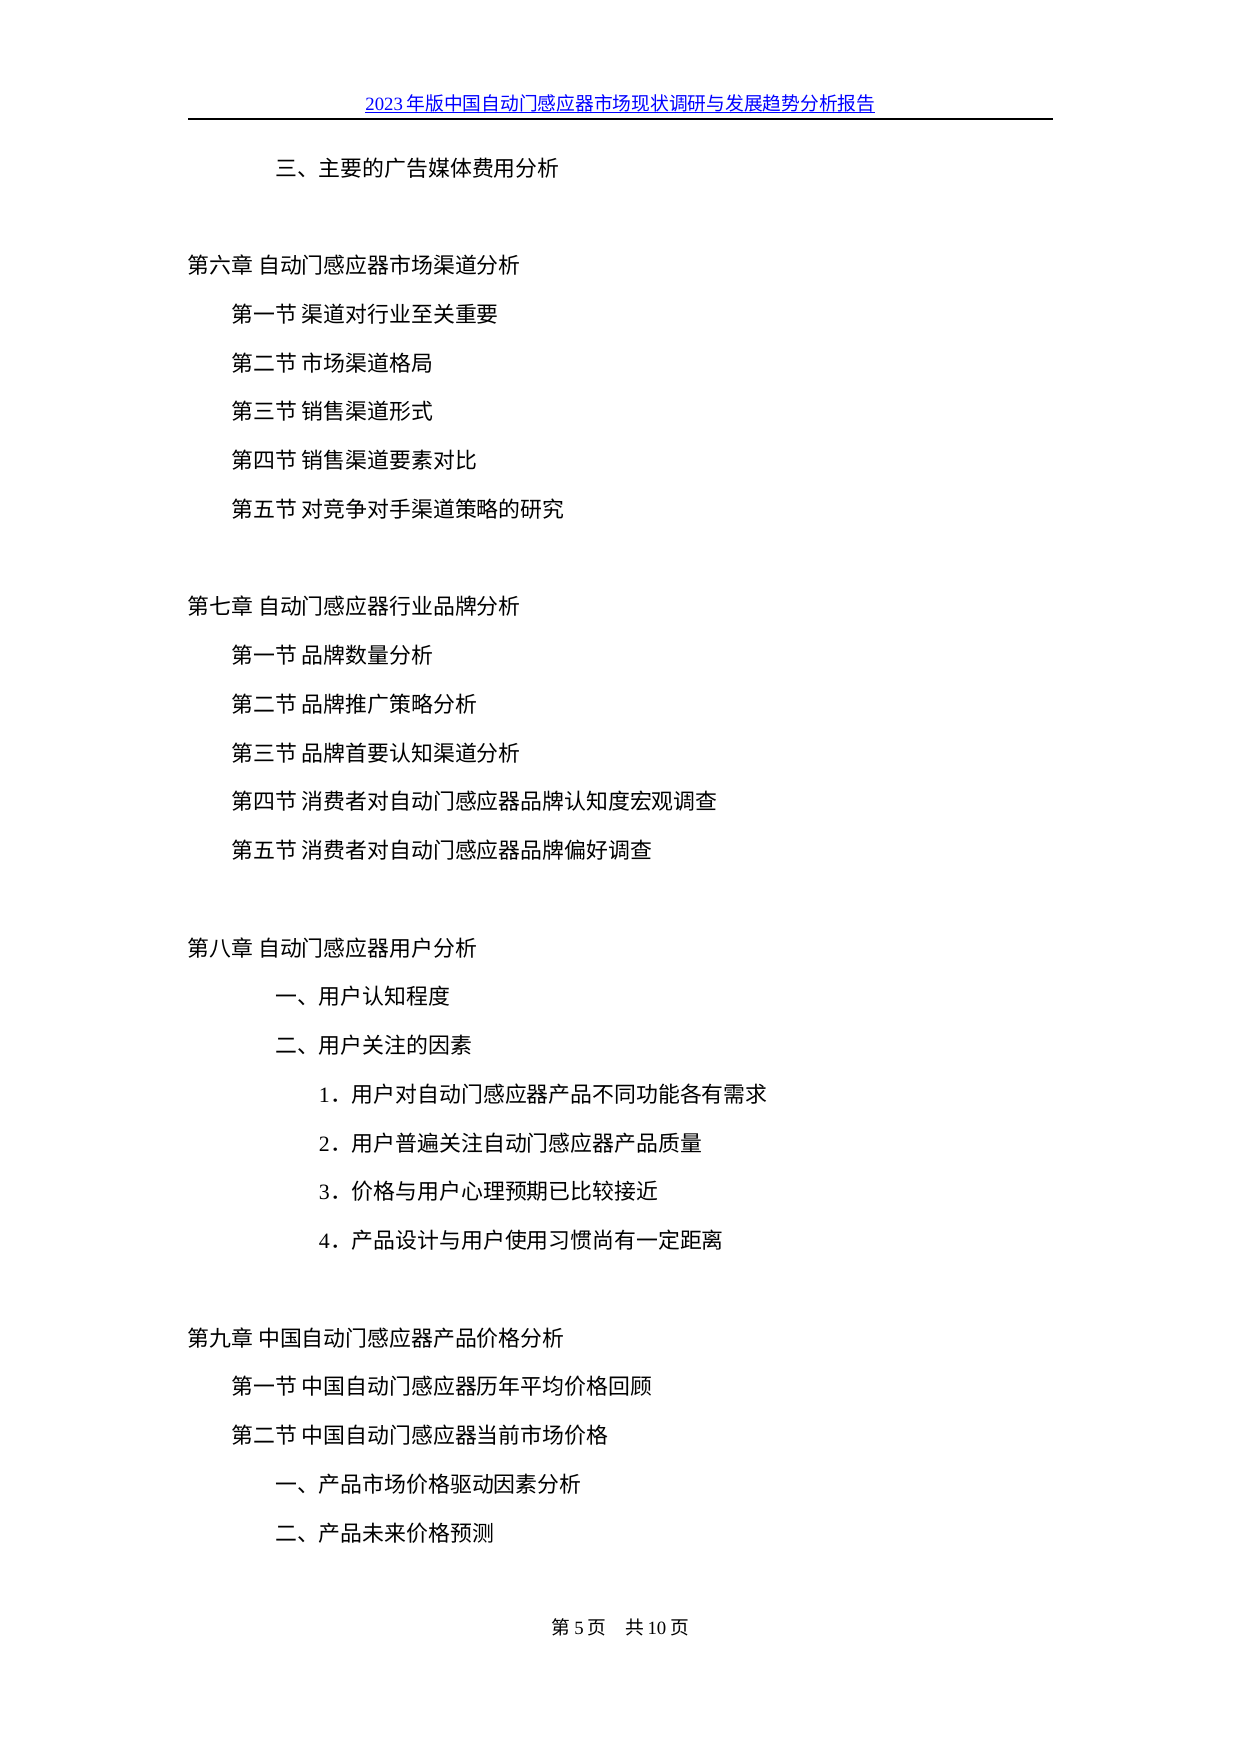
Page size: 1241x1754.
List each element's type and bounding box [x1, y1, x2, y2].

text [187, 150, 1053, 1548]
